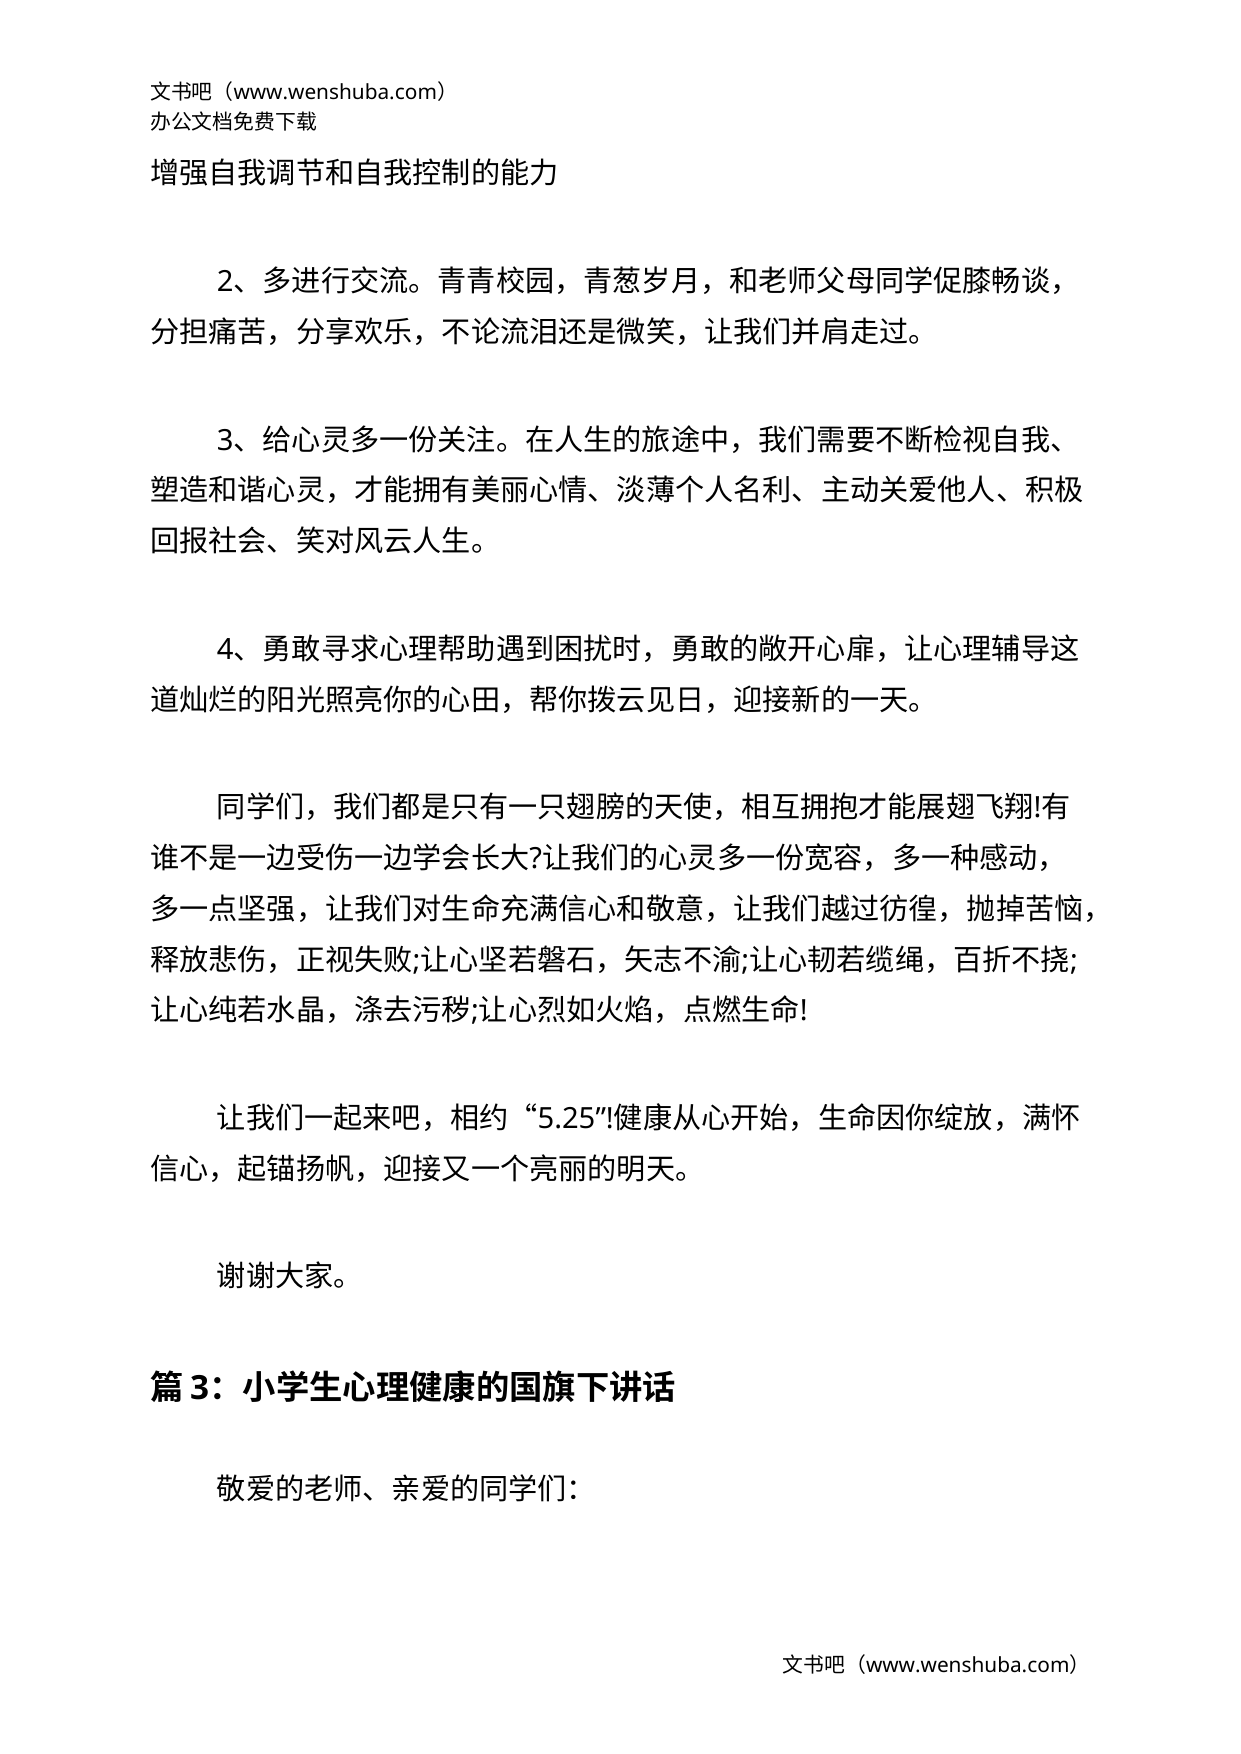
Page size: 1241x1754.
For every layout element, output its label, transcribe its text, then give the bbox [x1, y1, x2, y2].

text 2、多进行交流。青青校园，青葱岁月，和老师父母同学促膝畅谈，分担痛苦，分享欢乐，不论流泪还是微笑，让我们并肩走过。 [150, 258, 1090, 351]
text 4、勇敢寻求心理帮助遇到困扰时，勇敢的敞开心扉，让心理辅导这道灿烂的阳光照亮你的心田，帮你拨云见日，迎接新的一天。 [150, 625, 1090, 718]
text 让我们一起来吧，相约“5.25”!健康从心开始，生命因你绽放，满怀信心，起锚扬帆，迎接又一个亮丽的明天。 [150, 1094, 1090, 1188]
text 谢谢大家。 [150, 1253, 1090, 1295]
text 同学们，我们都是只有一只翅膀的天使，相互拥抱才能展翅飞翔!有谁不是一边受伤一边学会长大?让我们的心灵多一份宽容，多一种感动，多一点坚强，让我们对生命充满信心和敬意，让我们越过彷徨，抛掉苦恼，释放悲伤，正视失败;让心坚若磐石，矢志不渝;让心韧若缆绳，百折不挠;让心纯若水晶，涤去污秽;让心烈如火焰，点燃生命! [150, 784, 1090, 1029]
text 篇3：小学生心理健康的国旗下讲话 [150, 1361, 1090, 1409]
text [150, 150, 1090, 192]
text 3、给心灵多一份关注。在人生的旅途中，我们需要不断检视自我、塑造和谐心灵，才能拥有美丽心情、淡薄个人名利、主动关爱他人、积极回报社会、笑对风云人生。 [150, 416, 1090, 560]
text 敬爱的老师、亲爱的同学们： [150, 1466, 1090, 1508]
